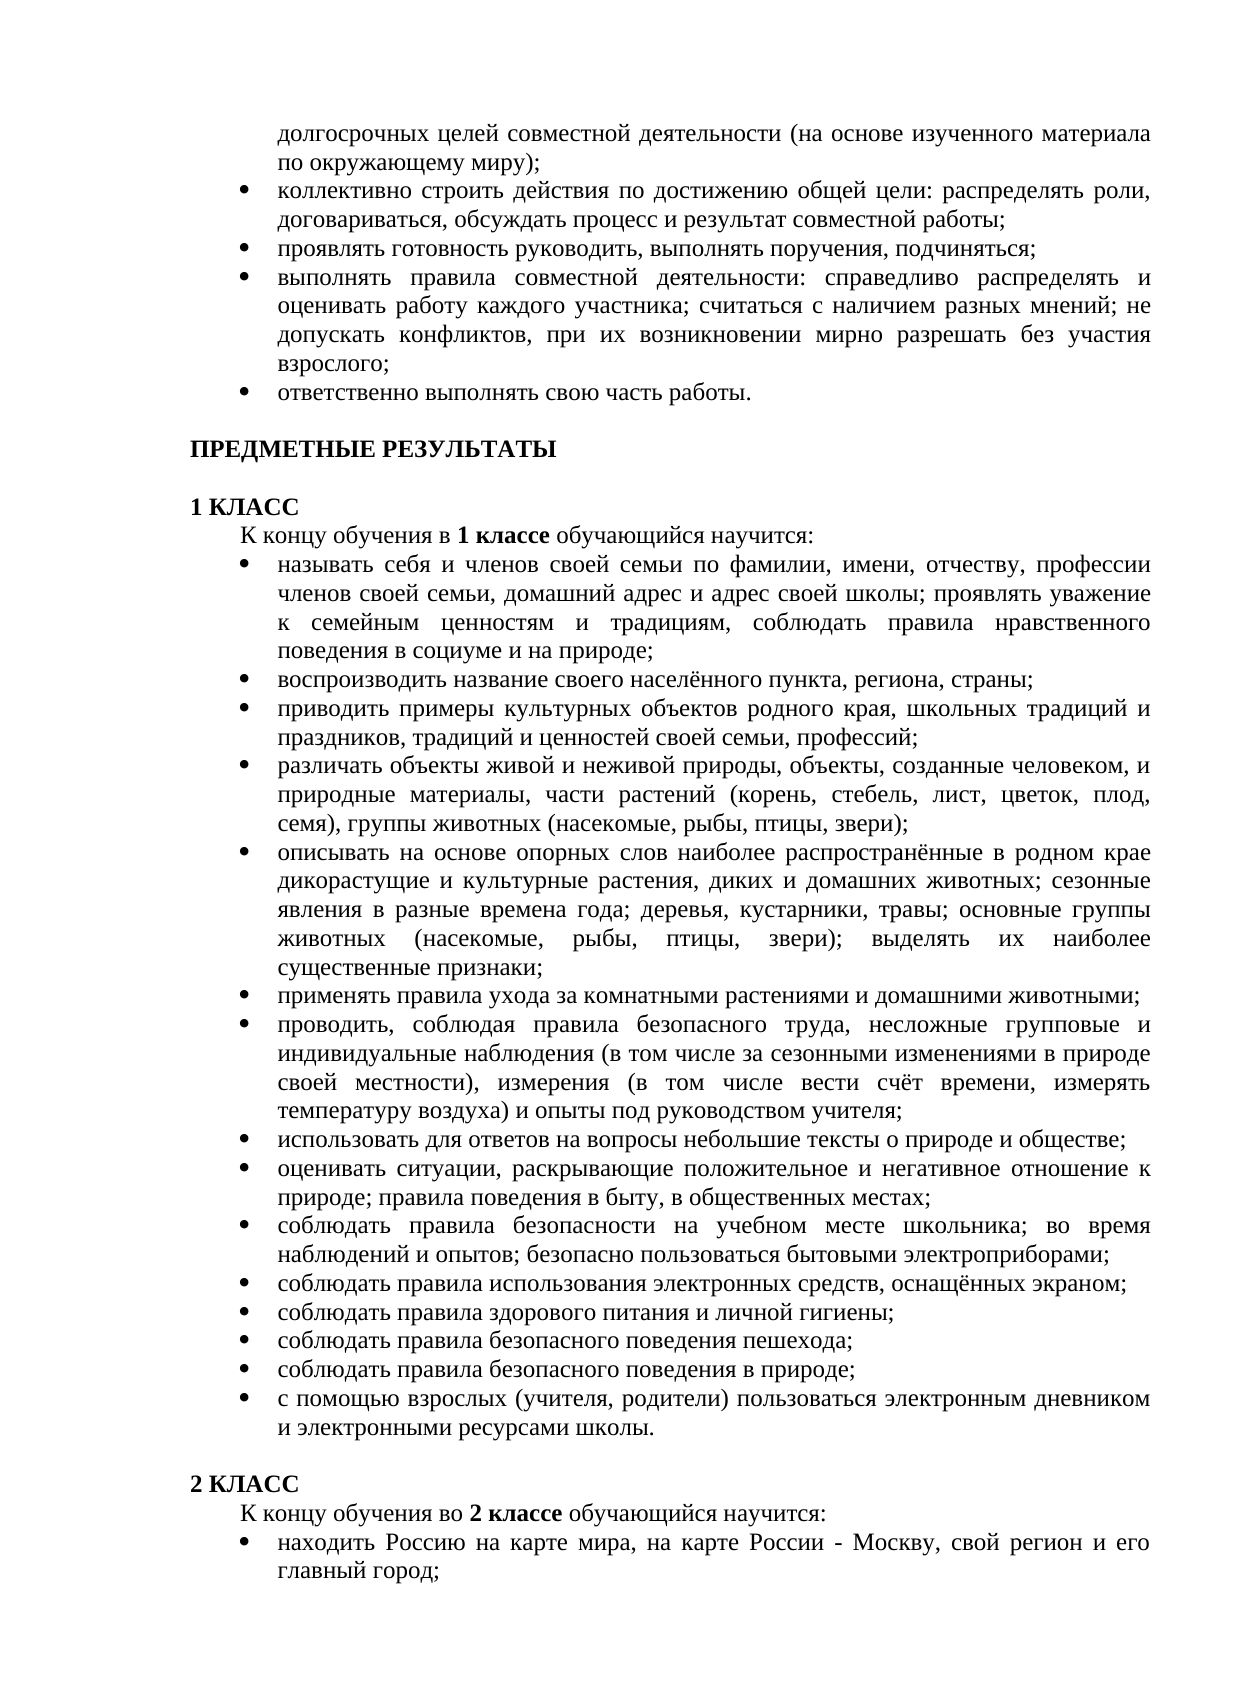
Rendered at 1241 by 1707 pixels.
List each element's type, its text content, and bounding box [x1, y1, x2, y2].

list воспроизводить название своего населённого пункта, региона, страны; [240, 664, 1152, 693]
text К концу обучения во 2 классе обучающийся научится: [177, 1498, 1152, 1527]
list ответственно выполнять свою часть работы. [240, 377, 1152, 406]
list проявлять готовность руководить, выполнять поручения, подчиняться; [240, 233, 1152, 262]
list соблюдать правила безопасности на учебном месте школьника; во время наблюдений и опытов; безопасно пользоваться бытовыми электроприборами; [240, 1211, 1152, 1268]
list использовать для ответов на вопросы небольшие тексты о природе и обществе; [240, 1124, 1152, 1153]
list выполнять правила совместной деятельности: справедливо распределять и оценивать работу каждого участника; считаться с наличием разных мнений; не допускать конфликтов, при их возникновении мирно разрешать без участия взрослого; [240, 262, 1152, 377]
list описывать на основе опорных слов наиболее распространённые в родном крае дикорастущие и культурные растения, диких и домашних животных; сезонные явления в разные времена года; деревья, кустарники, травы; основные группы животных (насекомые, рыбы, птицы, звери); выделять их наиболее существенные признаки; [240, 837, 1152, 981]
list соблюдать правила безопасного поведения пешехода; [240, 1326, 1152, 1354]
list коллективно строить действия по достижению общей цели: распределять роли, договариваться, обсуждать процесс и результат совместной работы; [240, 176, 1152, 233]
text ПРЕДМЕТНЫЕ РЕЗУЛЬТАТЫ [190, 434, 1152, 463]
list применять правила ухода за комнатными растениями и домашними животными; [240, 981, 1152, 1009]
list с помощью взрослых (учителя, родители) пользоваться электронным дневником и электронными ресурсами школы. [240, 1383, 1152, 1441]
list приводить примеры культурных объектов родного края, школьных традиций и праздников, традиций и ценностей своей семьи, профессий; [240, 693, 1152, 751]
text 2 КЛАСС [190, 1469, 1152, 1498]
list оценивать ситуации, раскрывающие положительное и негативное отношение к природе; правила поведения в быту, в общественных местах; [240, 1153, 1152, 1211]
list соблюдать правила использования электронных средств, оснащённых экраном; [240, 1268, 1152, 1297]
list находить Россию на карте мира, на карте России - Москву, свой регион и его главный город; [240, 1527, 1152, 1584]
list соблюдать правила здорового питания и личной гигиены; [240, 1297, 1152, 1326]
text К концу обучения в 1 классе обучающийся научится: [177, 521, 1152, 549]
text 1 КЛАСС [190, 492, 1152, 521]
list проводить, соблюдая правила безопасного труда, несложные групповые и индивидуальные наблюдения (в том числе за сезонными изменениями в природе своей местности), измерения (в том числе вести счёт времени, измерять температуру воздуха) и опыты под руководством учителя; [240, 1009, 1152, 1124]
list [240, 118, 1152, 176]
list соблюдать правила безопасного поведения в природе; [240, 1354, 1152, 1383]
list называть себя и членов своей семьи по фамилии, имени, отчеству, профессии членов своей семьи, домашний адрес и адрес своей школы; проявлять уважение к семейным ценностям и традициям, соблюдать правила нравственного поведения в социуме и на природе; [240, 549, 1152, 664]
list различать объекты живой и неживой природы, объекты, созданные человеком, и природные материалы, части растений (корень, стебель, лист, цветок, плод, семя), группы животных (насекомые, рыбы, птицы, звери); [240, 751, 1152, 837]
